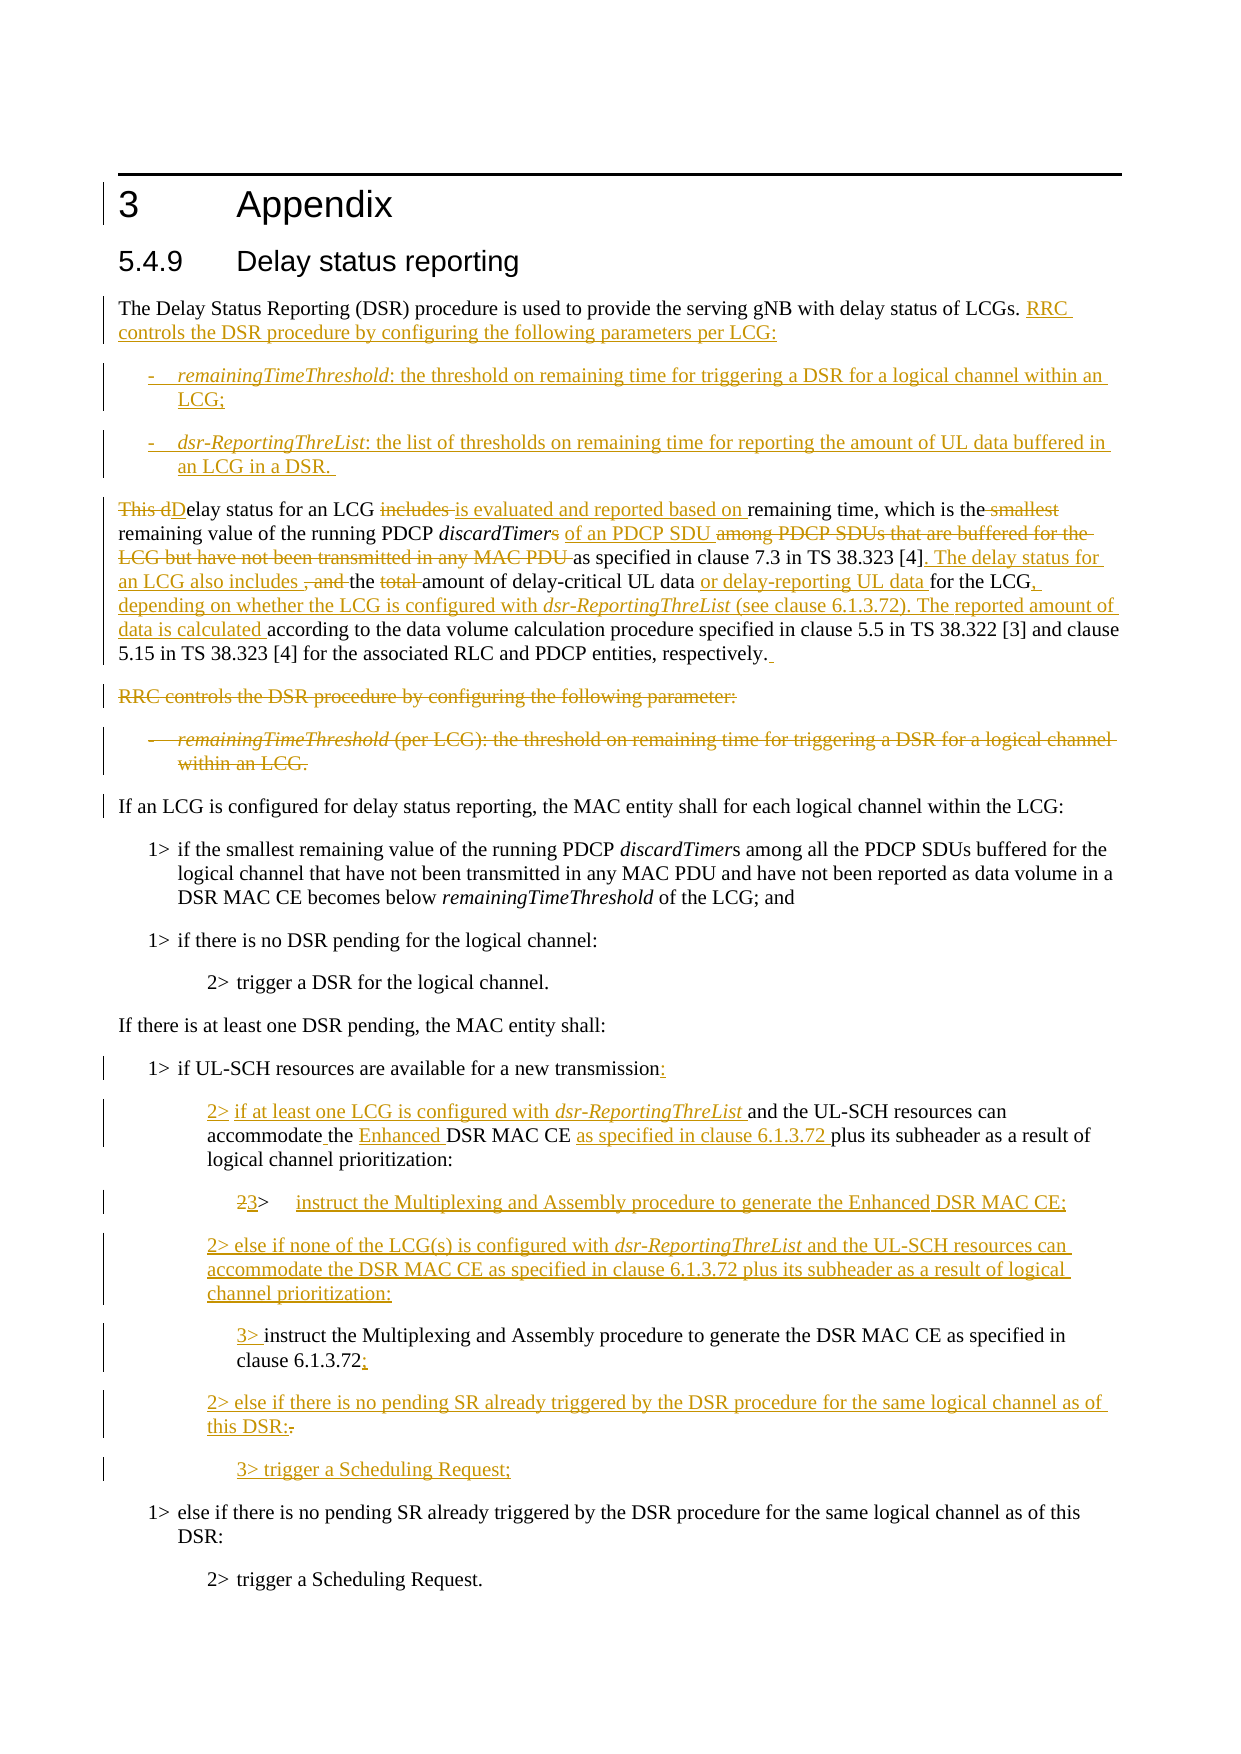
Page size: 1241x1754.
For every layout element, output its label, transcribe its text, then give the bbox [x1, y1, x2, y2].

text 1> if the smallest remaining value of the running PDCP discardTimers among all the PDCP SDUs buffered for the logical channel that have not been transmitted in any MAC PDU and have not been reported as data volume in a DSR MAC CE becomes below remainingTimeThreshold of the LCG; and [148, 837, 1122, 909]
text 1> if there is no DSR pending for the logical channel: [148, 927, 1122, 952]
subtitle 3 Appendix [118, 176, 1122, 225]
text 1> if UL-SCH resources are available for a new transmission [148, 1056, 1122, 1080]
text elay status for an LCG remaining time, which is the remaining value of the running PDCP discardTimer as specified in clause 7.3 in TS 38.323 [4]the amount of delay-critical UL data for the LCGaccording to the data volume calculation procedure specified in clause 5.5 in TS 38.322 [3] and clause 5.15 in TS 38.323 [4] for the associated RLC and PDCP entities, respectively. [118, 497, 1122, 665]
text and the UL-SCH resources can accommodatethe DSR MAC CE plus its subheader as a result of logical channel prioritization: [207, 1099, 1122, 1171]
text 2> trigger a DSR for the logical channel. [207, 970, 1122, 994]
text The Delay Status Reporting (DSR) procedure is used to provide the serving gNB with delay status of LCGs. [118, 296, 1122, 344]
text 2> trigger a Scheduling Request. [207, 1567, 1122, 1591]
text > [236, 1190, 1122, 1214]
text 1> else if there is no pending SR already triggered by the DSR procedure for the same logical channel as of this DSR: [148, 1500, 1122, 1548]
text If there is at least one DSR pending, the MAC entity shall: [118, 1013, 1122, 1037]
text 5.4.9 Delay status reporting [118, 244, 1122, 277]
text If an LCG is configured for delay status reporting, the MAC entity shall for each logical channel within the LCG: [118, 794, 1122, 818]
text instruct the Multiplexing and Assembly procedure to generate the DSR MAC CE as specified in clause 6.1.3.72 [236, 1323, 1122, 1372]
